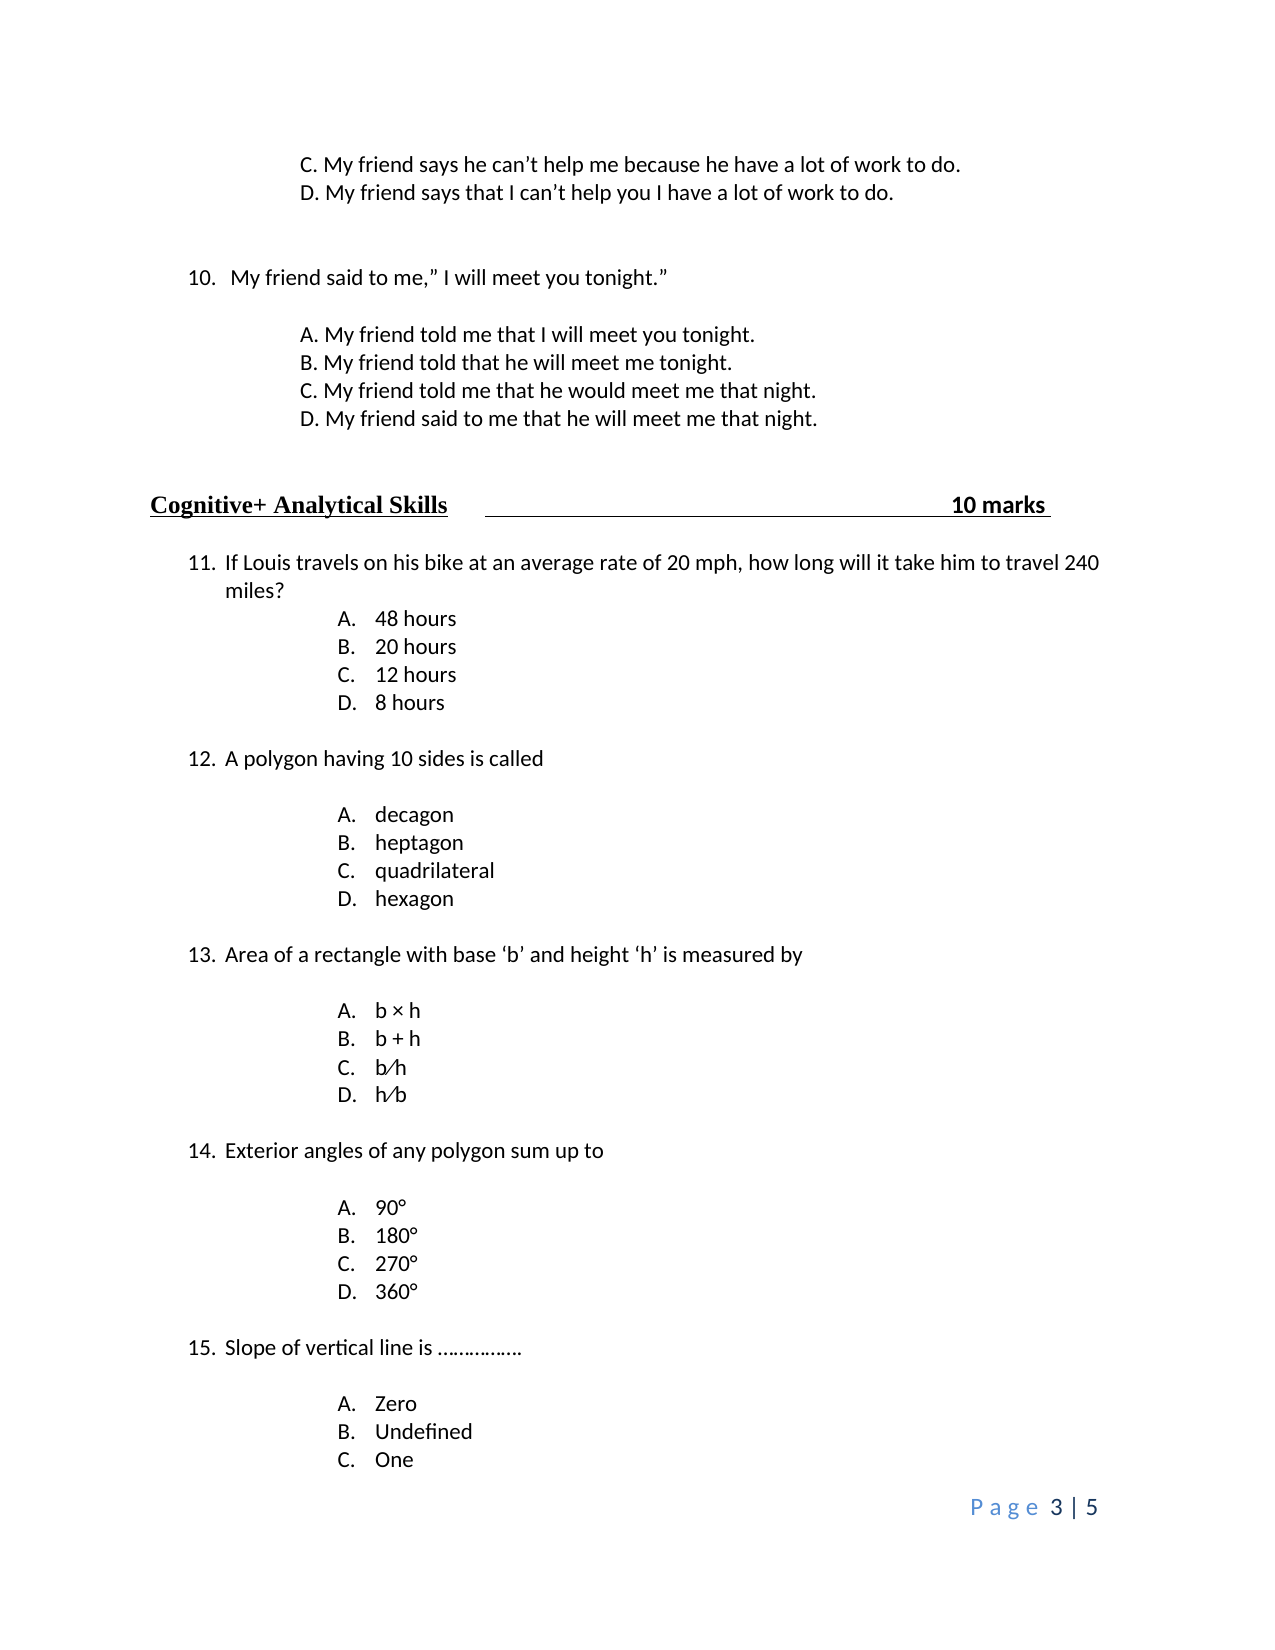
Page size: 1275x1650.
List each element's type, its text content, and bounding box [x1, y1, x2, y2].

list Undefined [337, 1417, 1125, 1445]
list 360° [337, 1277, 1125, 1305]
list b + h [337, 1024, 1125, 1053]
list 8 hours [337, 688, 1125, 716]
list Slope of vertical line is ……………. [187, 1333, 1125, 1361]
list heptagon [337, 828, 1125, 856]
list 48 hours [337, 604, 1125, 632]
list Area of a rectangle with base ‘b’ and height ‘h’ is measured by [187, 941, 1125, 968]
list b⁄h [337, 1053, 1125, 1081]
text A. My friend told me that I will meet you tonight. B. My friend told that he will meet me tonight. C. My friend told me that he would meet me that night. D. My friend said to me that he will meet me that night. [300, 320, 1125, 432]
list 180° [337, 1221, 1125, 1249]
list hexagon [337, 884, 1125, 912]
list 270° [337, 1249, 1125, 1277]
list Zero [337, 1389, 1125, 1417]
list 12 hours [337, 660, 1125, 688]
list decagon [337, 800, 1125, 828]
list My friend said to me,” I will meet you tonight.” [187, 263, 1125, 291]
list If Louis travels on his bike at an average rate of 20 mph, how long will it take him to travel 240 miles? [187, 548, 1125, 604]
list b × h [337, 997, 1125, 1024]
list Exterior angles of any polygon sum up to [187, 1137, 1125, 1165]
list 90° [337, 1193, 1125, 1221]
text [300, 150, 1125, 206]
list One [337, 1445, 1125, 1473]
list quadrilateral [337, 856, 1125, 884]
text Cognitive+ Analytical Skills 10 marks [150, 490, 1125, 520]
list 20 hours [337, 632, 1125, 660]
list A polygon having 10 sides is called [187, 744, 1125, 772]
list h⁄b [337, 1081, 1125, 1109]
